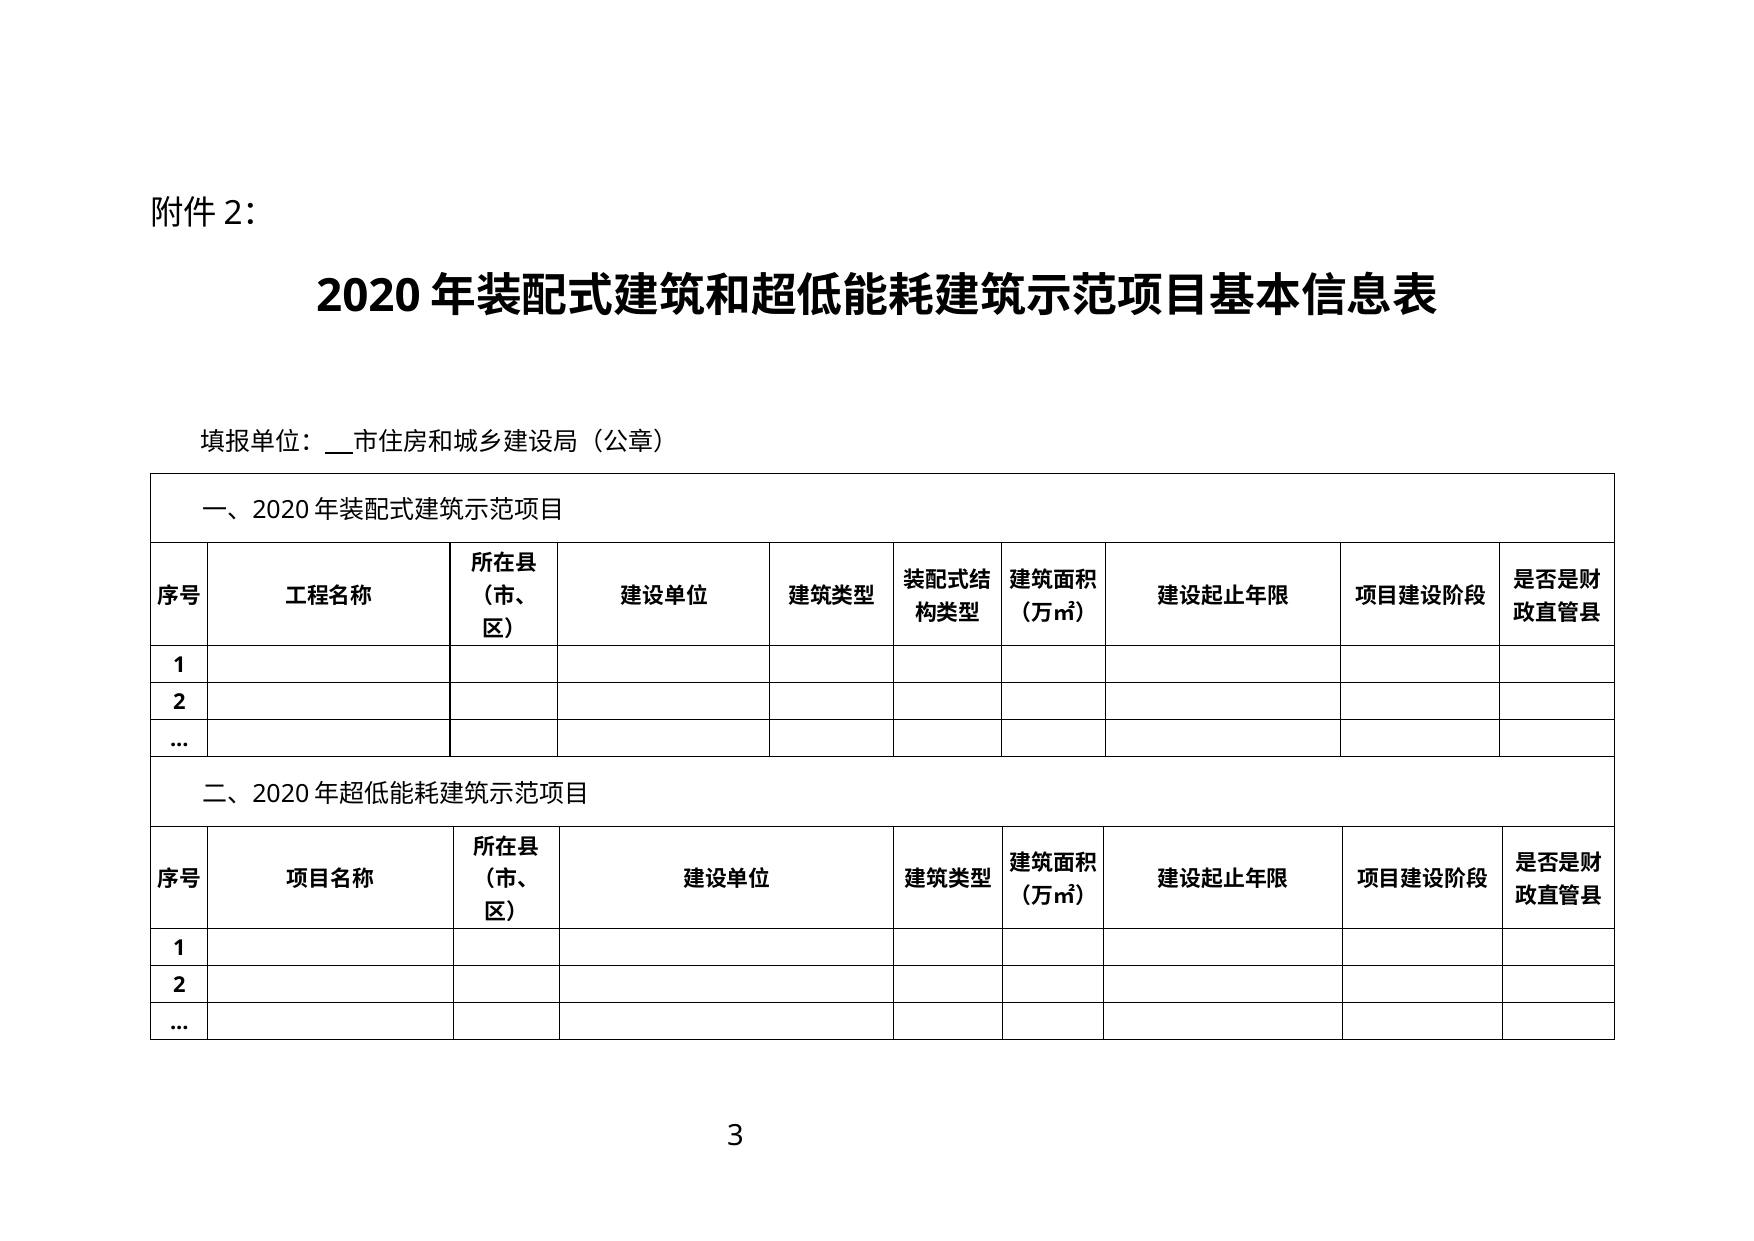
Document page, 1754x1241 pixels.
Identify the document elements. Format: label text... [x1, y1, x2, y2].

table_cell [1503, 929, 1614, 965]
text 2020年装配式建筑和超低能耗建筑示范项目基本信息表 [150, 243, 1604, 341]
table_cell 装配式结构类型 [894, 543, 1001, 645]
table_cell [1500, 720, 1614, 756]
table_cell [1503, 1003, 1614, 1039]
table_cell [1341, 646, 1499, 682]
table_cell 项目建设阶段 [1341, 543, 1499, 645]
table_cell [208, 929, 453, 965]
table_cell [208, 1003, 453, 1039]
table_cell [1343, 1003, 1502, 1039]
table_cell [1002, 646, 1105, 682]
table_cell [1341, 683, 1499, 719]
table_cell 1 [151, 929, 207, 965]
table_cell 项目名称 [208, 827, 453, 928]
table_cell [558, 683, 769, 719]
table_cell [560, 929, 893, 965]
table_cell 建筑类型 [770, 543, 893, 645]
text 填报单位： 市住房和城乡建设局（公章） [150, 407, 1604, 472]
table_cell [1341, 720, 1499, 756]
table_cell [560, 966, 893, 1002]
table_cell [1104, 1003, 1342, 1039]
table_cell [770, 683, 893, 719]
table_cell [1106, 683, 1340, 719]
table_cell [894, 929, 1002, 965]
table_cell 建设起止年限 [1106, 543, 1340, 645]
table_cell [770, 720, 893, 756]
table_cell 建筑类型 [894, 827, 1002, 928]
table_cell [1500, 683, 1614, 719]
table_cell [208, 720, 449, 756]
table_cell [1003, 929, 1103, 965]
table_cell 是否是财 政直管县 [1503, 827, 1614, 928]
table_cell 是否是财 政直管县 [1500, 543, 1614, 645]
table_cell 项目建设阶段 [1343, 827, 1502, 928]
table_cell [1003, 1003, 1103, 1039]
table_cell [454, 966, 559, 1002]
table_cell 序号 [151, 543, 207, 645]
table_header 一、2020年装配式建筑示范项目 [151, 474, 1614, 542]
table_cell [894, 720, 1001, 756]
table_cell 2 [151, 683, 207, 719]
table_cell [208, 683, 449, 719]
table_cell [1003, 966, 1103, 1002]
table_cell [894, 683, 1001, 719]
table_cell [558, 646, 769, 682]
table_cell [1343, 966, 1502, 1002]
table_cell [1503, 966, 1614, 1002]
table_cell [1343, 929, 1502, 965]
table_cell 建筑面积（万㎡） [1003, 827, 1103, 928]
table_cell [208, 646, 449, 682]
table_cell [208, 966, 453, 1002]
table_cell [560, 1003, 893, 1039]
table_cell ... [151, 720, 207, 756]
table_cell [894, 966, 1002, 1002]
table_cell [1002, 683, 1105, 719]
table_cell 建筑面积 （万㎡） [1002, 543, 1105, 645]
table_cell [1106, 646, 1340, 682]
table_cell 所在县 （市、区） [451, 543, 557, 645]
table_cell [451, 720, 557, 756]
table_cell 1 [151, 646, 207, 682]
table_cell [451, 646, 557, 682]
table_cell [454, 1003, 559, 1039]
text 附件2： [150, 177, 1604, 243]
table_cell [770, 646, 893, 682]
table_cell [1500, 646, 1614, 682]
table_cell 序号 [151, 827, 207, 928]
table_cell [451, 683, 557, 719]
table_cell 建设起止年限 [1104, 827, 1342, 928]
table_cell [454, 929, 559, 965]
table_cell 工程名称 [208, 543, 449, 645]
table_cell 2 [151, 966, 207, 1002]
table_cell 建设单位 [560, 827, 893, 928]
table_cell 二、2020年超低能耗建筑示范项目 [151, 757, 1614, 826]
table_cell [1104, 929, 1342, 965]
table_cell 建设单位 [558, 543, 769, 645]
table_cell [1106, 720, 1340, 756]
table_cell 所在县 （市、区） [454, 827, 559, 928]
table_cell [558, 720, 769, 756]
table_cell [894, 1003, 1002, 1039]
table_cell [894, 646, 1001, 682]
table_cell [1002, 720, 1105, 756]
table_cell [1104, 966, 1342, 1002]
table_cell ... [151, 1003, 207, 1039]
